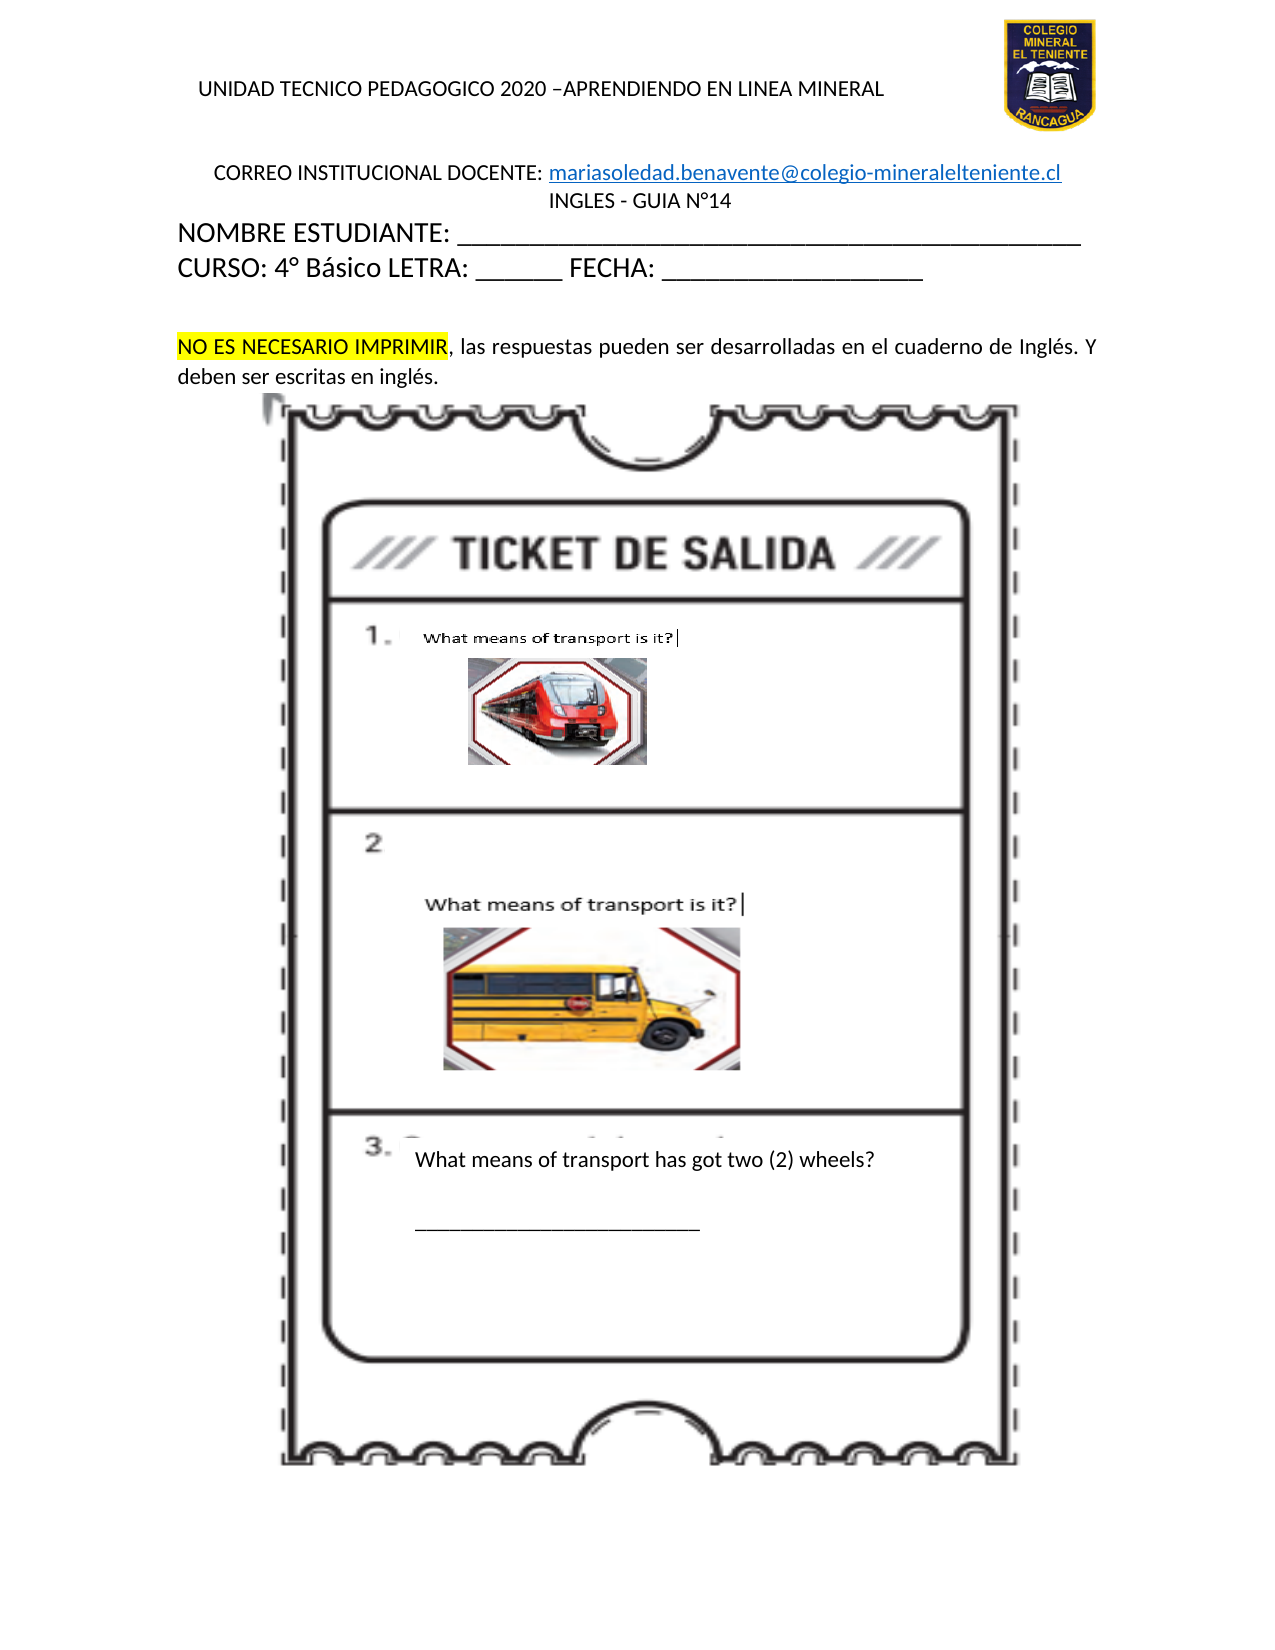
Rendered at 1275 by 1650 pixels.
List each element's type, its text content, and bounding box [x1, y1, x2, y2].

picture [253, 393, 1022, 1501]
picture [1000, 13, 1097, 132]
text NOMBRE ESTUDIANTE: ___________________________________________ [177, 214, 1098, 249]
text CURSO: 4° Básico LETRA: ______ FECHA: __________________ [177, 249, 1098, 285]
text NO ES NECESARIO IMPRIMIR, las respuestas pueden ser desarrolladas en el cuaderno de Inglés. Y deben ser escritas en inglés. [177, 332, 1098, 390]
